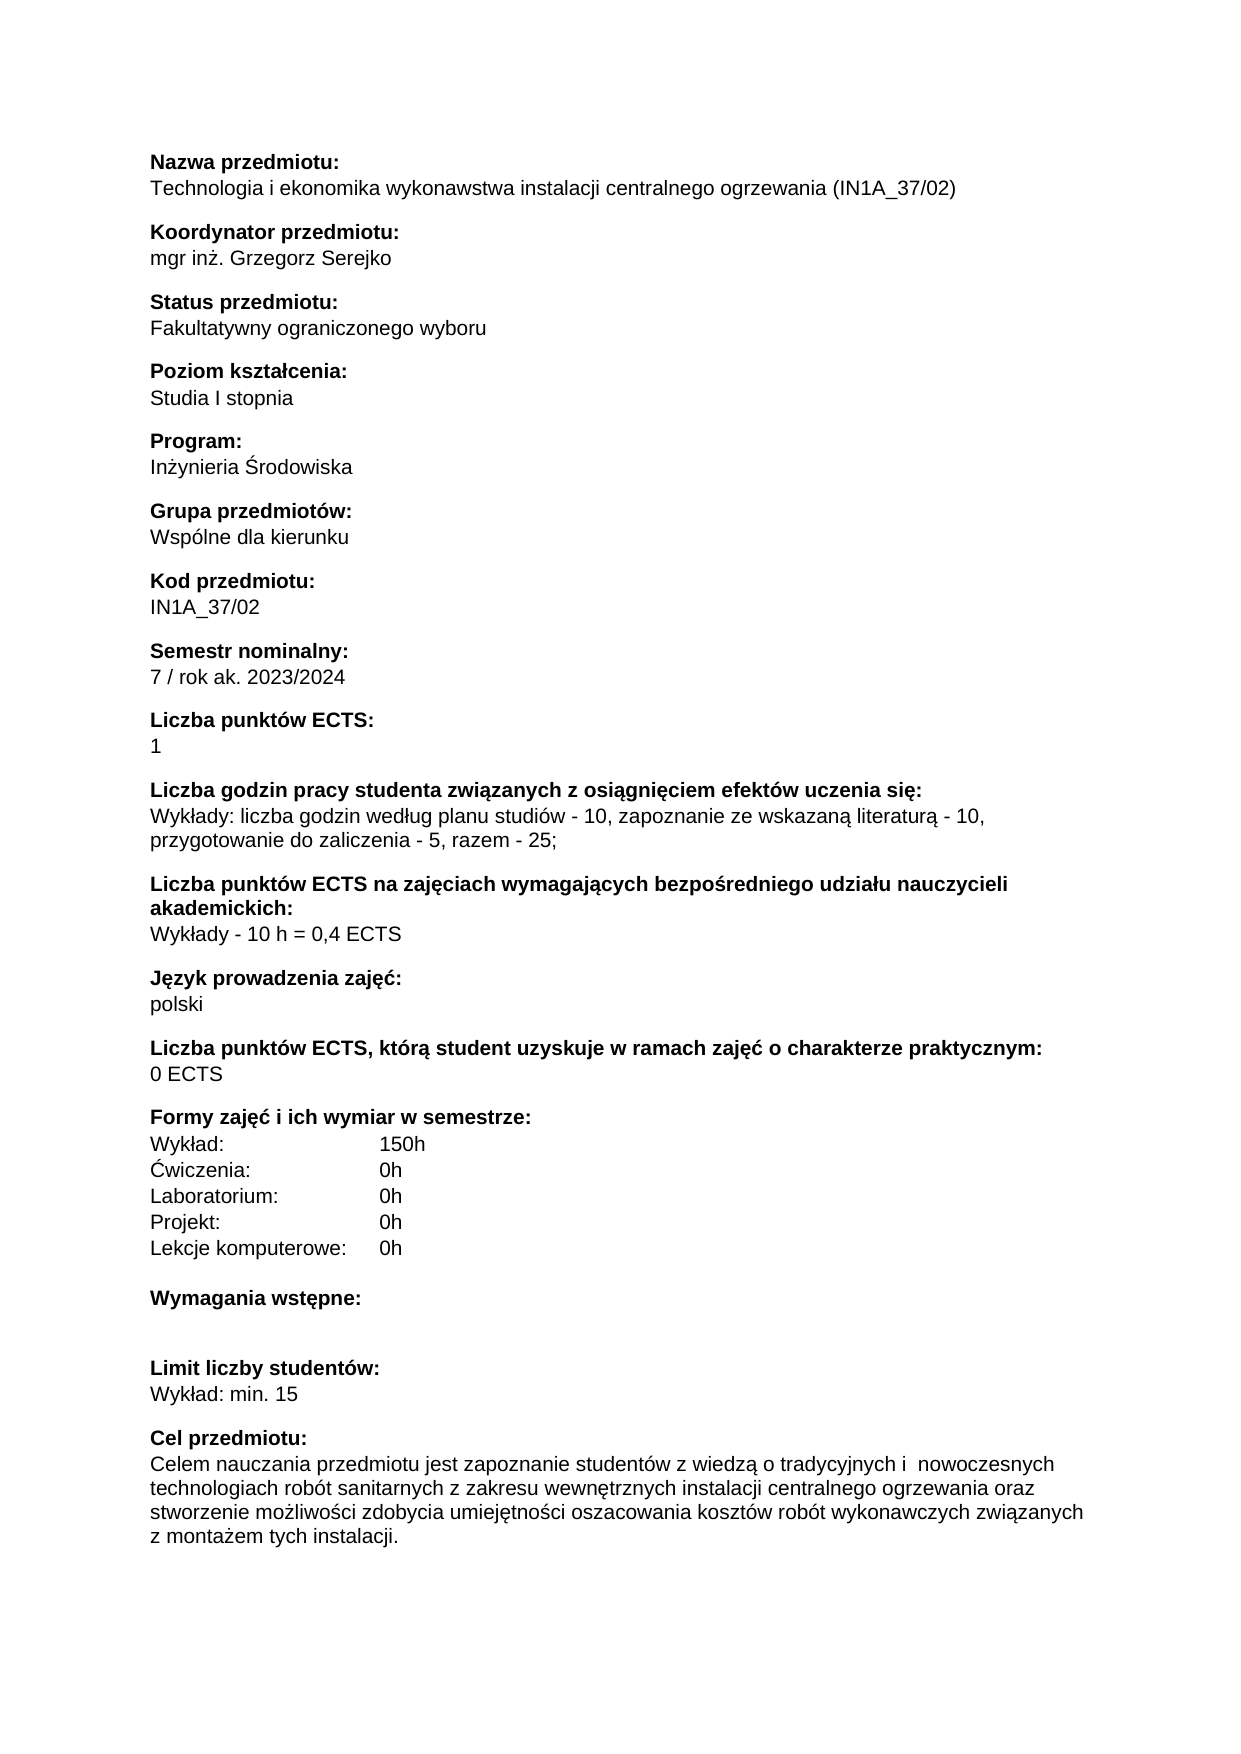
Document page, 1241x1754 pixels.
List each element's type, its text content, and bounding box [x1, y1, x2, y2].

text Fakultatywny ograniczonego wyboru [150, 316, 1090, 339]
text Wymagania wstępne: [150, 1286, 1090, 1310]
text Formy zajęć i ich wymiar w semestrze: [150, 1105, 1090, 1129]
text Liczba godzin pracy studenta związanych z osiągnięciem efektów uczenia się: [150, 778, 1090, 802]
text polski [150, 992, 1090, 1016]
text Semestr nominalny: [150, 638, 1090, 662]
table_cell Lekcje komputerowe: [140, 1236, 367, 1260]
text Cel przedmiotu: [150, 1426, 1090, 1449]
text 7 / rok ak. 2023/2024 [150, 664, 1090, 688]
text Technologia i ekonomika wykonawstwa instalacji centralnego ogrzewania (IN1A_37/02) [150, 176, 1090, 200]
table_cell Ćwiczenia: [140, 1158, 367, 1182]
table_header Wykład: [140, 1132, 367, 1156]
table_cell Laboratorium: [140, 1184, 367, 1208]
text Limit liczby studentów: [150, 1356, 1090, 1380]
text Wykłady - 10 h = 0,4 ECTS [150, 922, 1090, 946]
text Koordynator przedmiotu: [150, 220, 1090, 244]
table_header 150h [369, 1132, 597, 1156]
text Poziom kształcenia: [150, 359, 1090, 383]
table_cell 0h [369, 1156, 597, 1182]
text mgr inż. Grzegorz Serejko [150, 246, 1090, 270]
text Program: [150, 429, 1090, 453]
table_cell 0h [369, 1208, 597, 1234]
table_cell Projekt: [140, 1210, 367, 1234]
text Wykłady: liczba godzin według planu studiów - 10, zapoznanie ze wskazaną literaturą - 10, przygotowanie do zaliczenia - 5, razem - 25; [150, 804, 1090, 852]
text Wykład: min. 15 [150, 1382, 1090, 1406]
text 1 [150, 734, 1090, 758]
text Status przedmiotu: [150, 289, 1090, 313]
text Kod przedmiotu: [150, 569, 1090, 593]
text Celem nauczania przedmiotu jest zapoznanie studentów z wiedzą o tradycyjnych i nowoczesnych technologiach robót sanitarnych z zakresu wewnętrznych instalacji centralnego ogrzewania oraz stworzenie możliwości zdobycia umiejętności oszacowania kosztów robót wykonawczych związanych z montażem tych instalacji. [150, 1452, 1090, 1547]
text Liczba punktów ECTS, którą student uzyskuje w ramach zajęć o charakterze praktycznym: [150, 1035, 1090, 1059]
table_cell 0h [369, 1234, 597, 1260]
text Liczba punktów ECTS: [150, 708, 1090, 732]
text 0 ECTS [150, 1061, 1090, 1085]
text Studia I stopnia [150, 385, 1090, 409]
text Inżynieria Środowiska [150, 455, 1090, 479]
text Język prowadzenia zajęć: [150, 966, 1090, 989]
text Grupa przedmiotów: [150, 499, 1090, 523]
text Liczba punktów ECTS na zajęciach wymagających bezpośredniego udziału nauczycieli akademickich: [150, 872, 1090, 920]
text Nazwa przedmiotu: [150, 150, 1090, 174]
table_cell 0h [369, 1182, 597, 1208]
text Wspólne dla kierunku [150, 525, 1090, 549]
text IN1A_37/02 [150, 595, 1090, 619]
